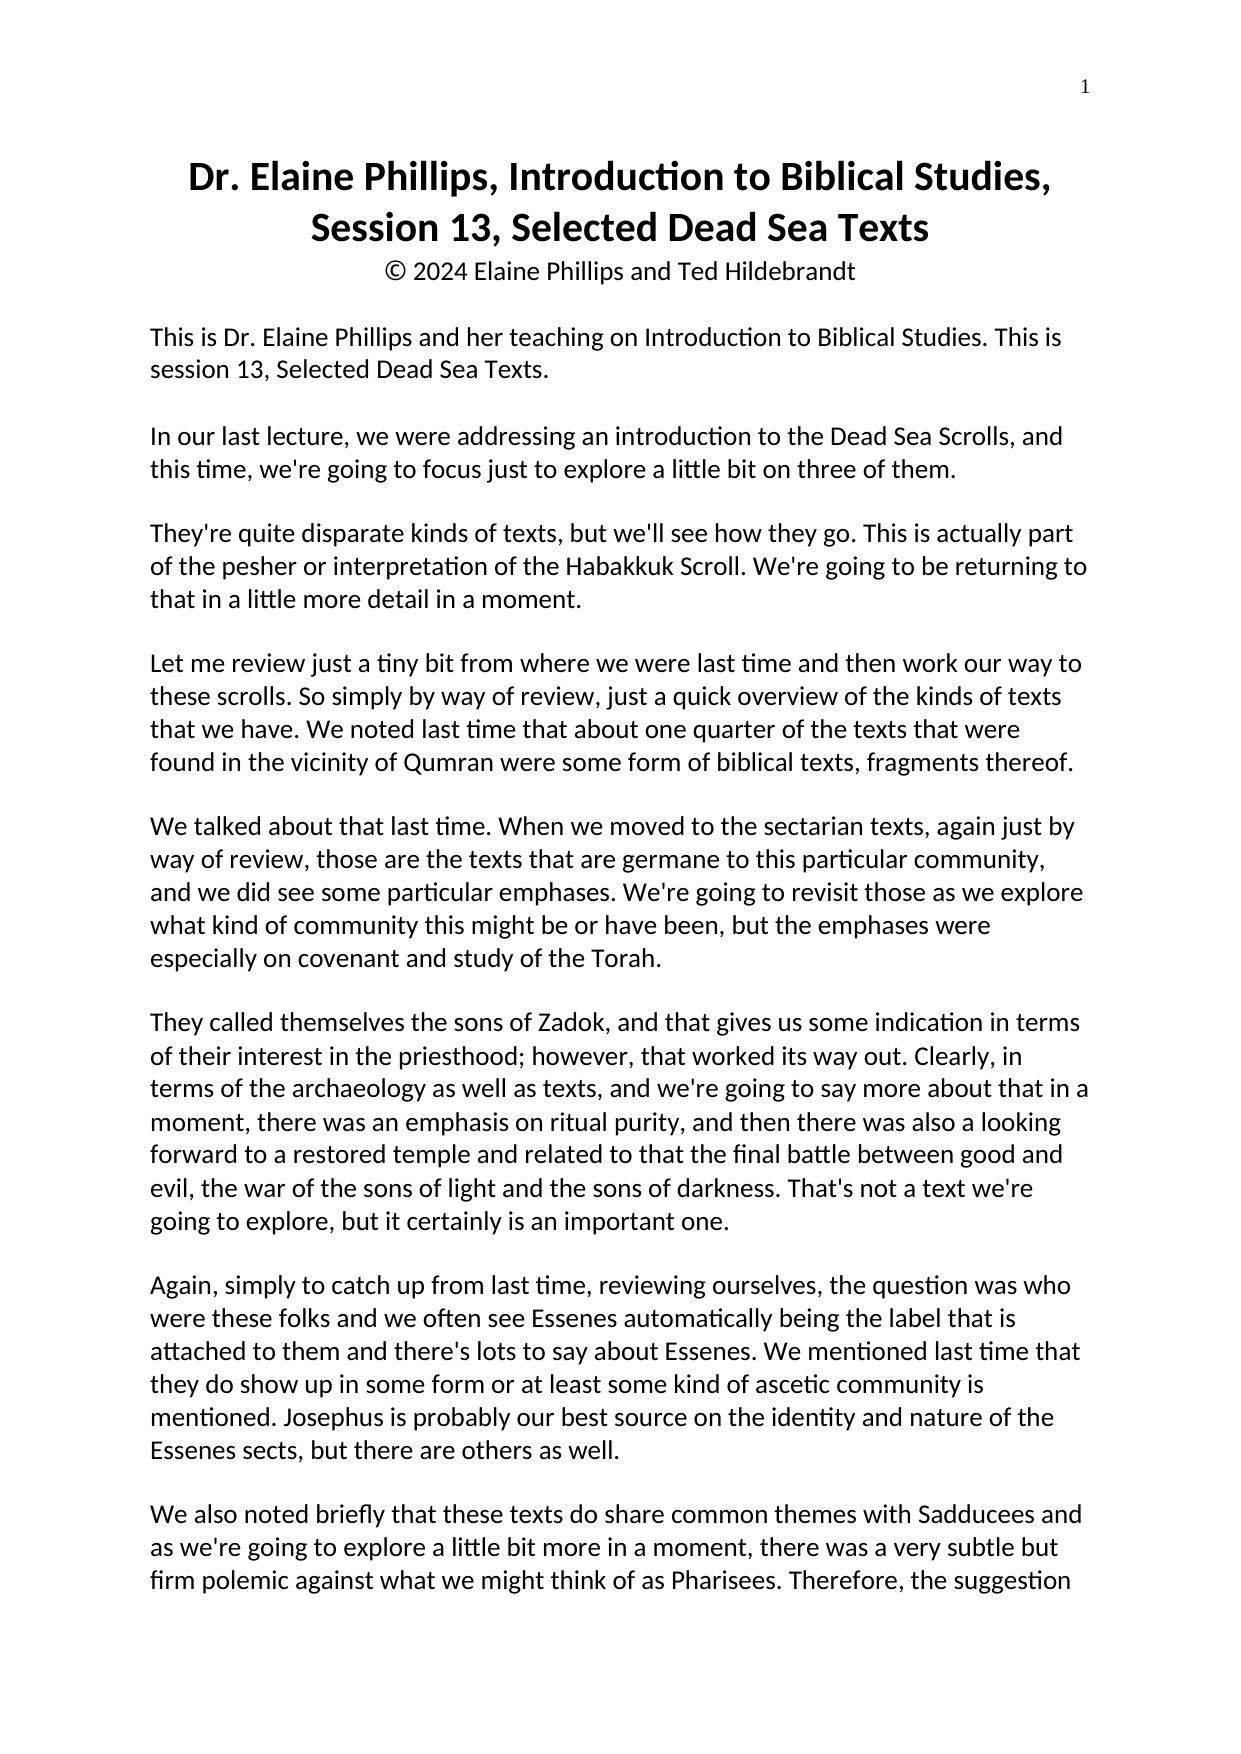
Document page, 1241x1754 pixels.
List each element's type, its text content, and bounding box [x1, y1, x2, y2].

text Let me review just a tiny bit from where we were last time and then work our way to these scrolls. So simply by way of review, just a quick overview of the kinds of texts that we have. We noted last time that about one quarter of the texts that were found in the vicinity of Qumran were some form of biblical texts, fragments thereof. [150, 646, 1090, 778]
text In our last lecture, we were addressing an introduction to the Dead Sea Scrolls, and this time, we're going to focus just to explore a little bit on three of them. [150, 419, 1090, 485]
text They called themselves the sons of Zadok, and that gives us some indication in terms of their interest in the priesthood; however, that worked its way out. Clearly, in terms of the archaeology as well as texts, and we're going to say more about that in a moment, there was an emphasis on ritual purity, and then there was also a looking forward to a restored temple and related to that the final battle between good and evil, the war of the sons of light and the sons of darkness. That's not a text we're going to explore, but it certainly is an important one. [150, 1006, 1090, 1237]
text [150, 1497, 1090, 1596]
text This is Dr. Elaine Phillips and her teaching on Introduction to Biblical Studies. This is session 13, Selected Dead Sea Texts. [150, 320, 1090, 386]
text We talked about that last time. When we moved to the sectarian texts, again just by way of review, those are the texts that are germane to this particular community, and we did see some particular emphases. We're going to revisit those as we explore what kind of community this might be or have been, but the emphases were especially on covenant and study of the Torah. [150, 809, 1090, 974]
text They're quite disparate kinds of texts, but we'll see how they go. This is actually part of the pesher or interpretation of the Habakkuk Scroll. We're going to be returning to that in a little more detail in a moment. [150, 516, 1090, 615]
text Dr. Elaine Phillips, Introduction to Biblical Studies, Session 13, Selected Dead Sea Texts [150, 150, 1090, 252]
text © 2024 Elaine Phillips and Ted Hildebrandt [150, 252, 1090, 288]
text Again, simply to catch up from last time, reviewing ourselves, the question was who were these folks and we often see Essenes automatically being the label that is attached to them and there's lots to say about Essenes. We mentioned last time that they do show up in some form or at least some kind of ascetic community is mentioned. Josephus is probably our best source on the identity and nature of the Essenes sects, but there are others as well. [150, 1268, 1090, 1466]
